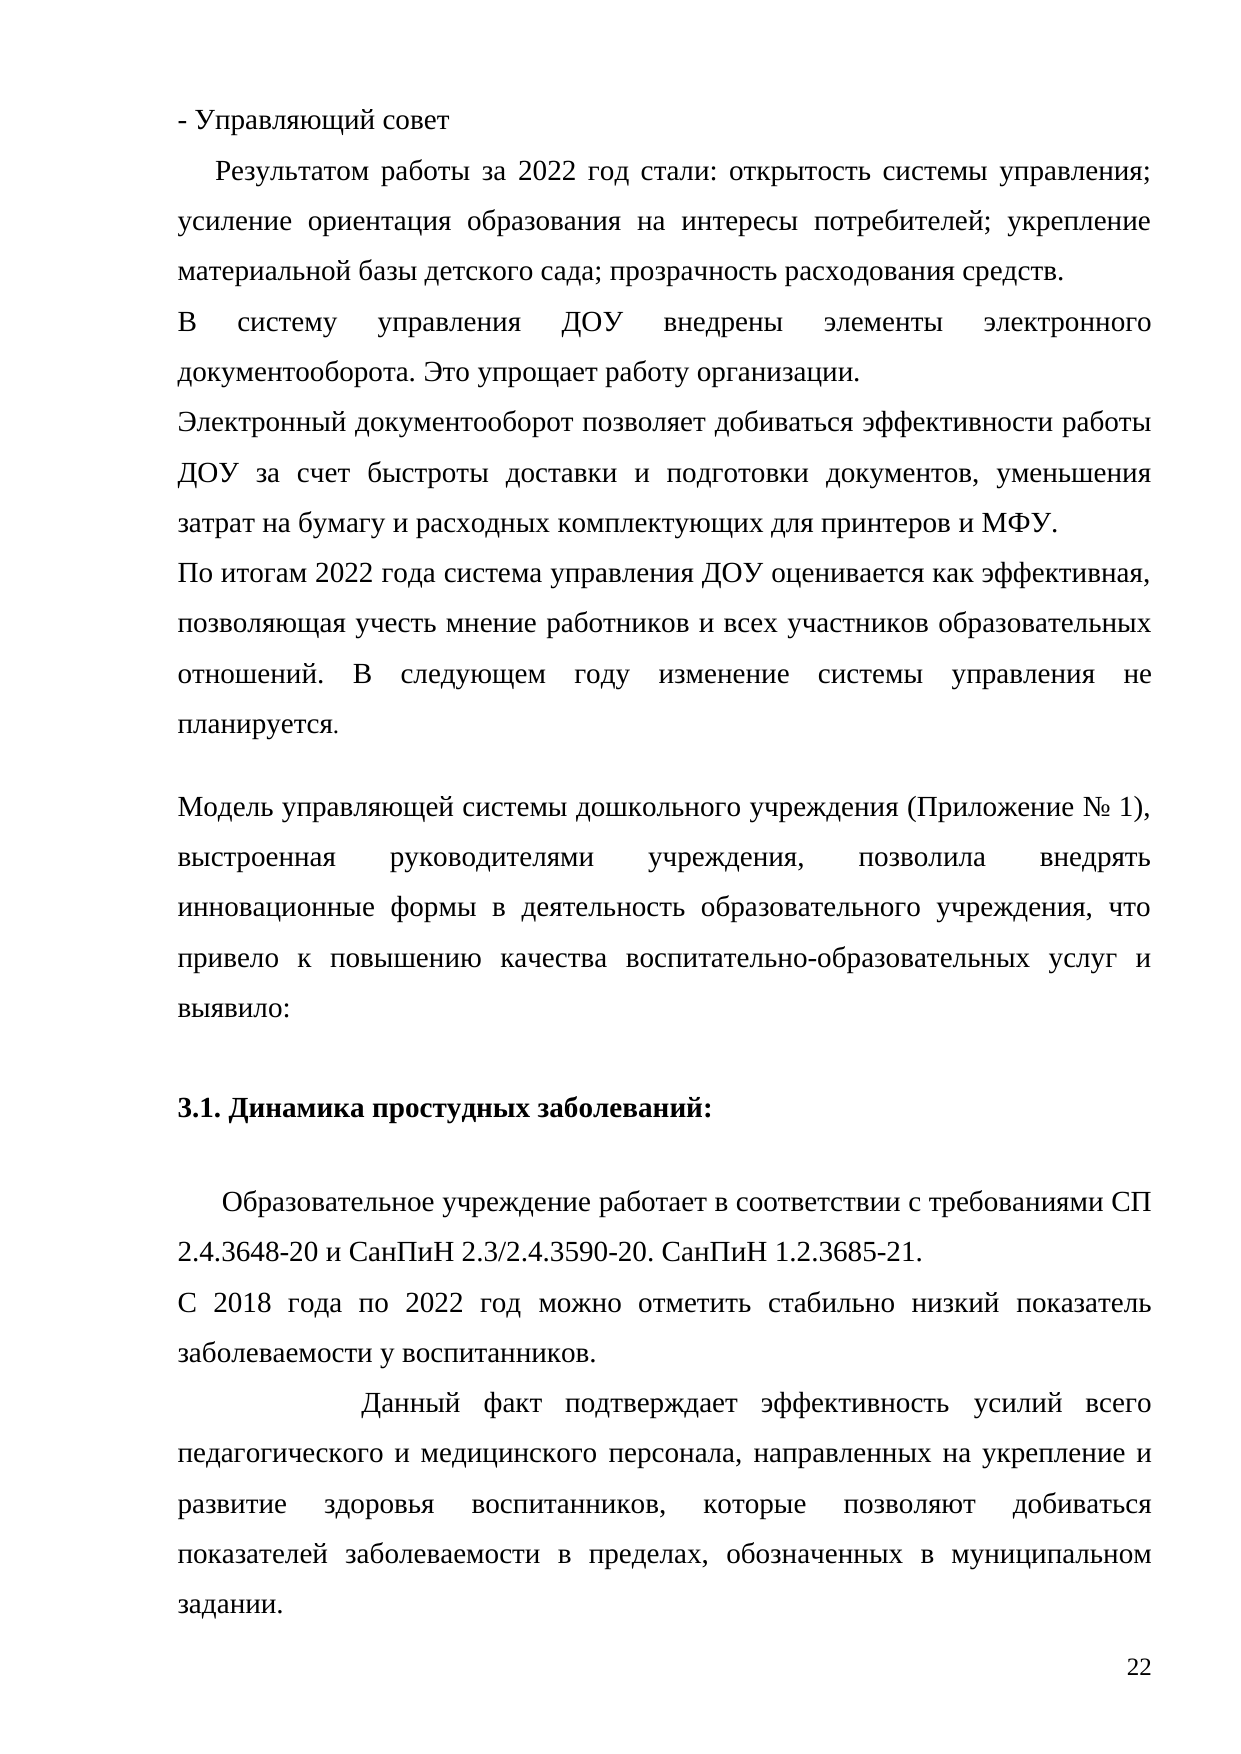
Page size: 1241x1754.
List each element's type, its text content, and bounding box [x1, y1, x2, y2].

text 3.1. Динамика простудных заболеваний: [177, 1091, 1152, 1124]
text В систему управления ДОУ внедрены элементы электронного документооборота. Это упрощает работу организации. [177, 304, 1152, 388]
text - Управляющий совет [177, 102, 1152, 136]
text Модель управляющей системы дошкольного учреждения (Приложение № 1), выстроенная руководителями учреждения, позволила внедрять инновационные формы в деятельность образовательного учреждения, что привело к повышению качества воспитательно-образовательных услуг и выявило: [177, 789, 1152, 1023]
text Результатом работы за 2022 год стали: открытость системы управления; усиление ориентация образования на интересы потребителей; укрепление материальной базы детского сада; прозрачность расходования средств. [177, 153, 1152, 287]
text По итогам 2022 года система управления ДОУ оценивается как эффективная, позволяющая учесть мнение работников и всех участников образовательных отношений. В следующем году изменение системы управления не планируется. [177, 555, 1152, 740]
text Образовательное учреждение работает в соответствии с требованиями СП 2.4.3648-20 и СанПиН 2.3/2.4.3590-20. СанПиН 1.2.3685-21. [177, 1184, 1152, 1268]
text Данный факт подтверждает эффективность усилий всего педагогического и медицинского персонала, направленных на укрепление и развитие здоровья воспитанников, которые позволяют добиваться показателей заболеваемости в пределах, обозначенных в муниципальном задании. [177, 1385, 1152, 1620]
text Электронный документооборот позволяет добиваться эффективности работы ДОУ за счет быстроты доставки и подготовки документов, уменьшения затрат на бумагу и расходных комплектующих для принтеров и МФУ. [177, 404, 1152, 538]
text С 2018 года по 2022 год можно отметить стабильно низкий показатель заболеваемости у воспитанников. [177, 1285, 1152, 1368]
